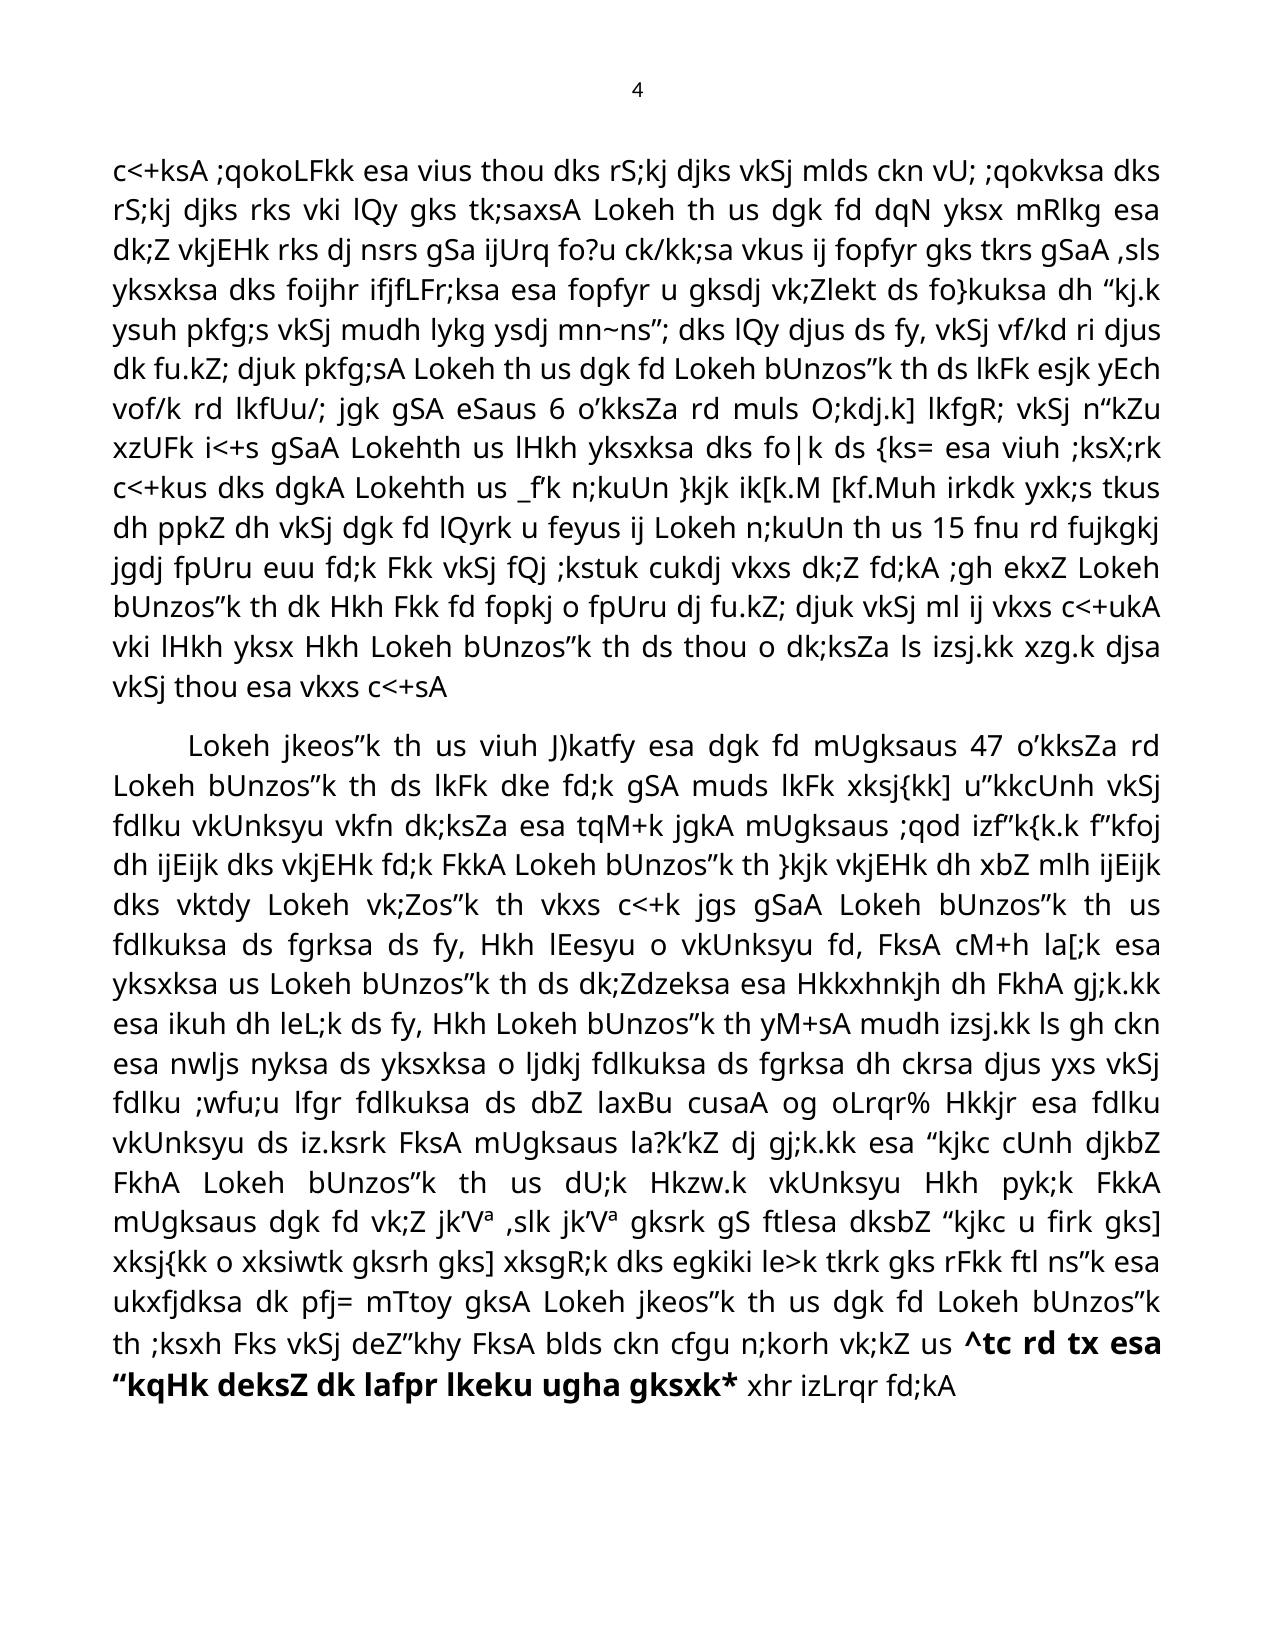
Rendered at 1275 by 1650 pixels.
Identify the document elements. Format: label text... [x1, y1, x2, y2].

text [112, 1227, 1162, 1466]
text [112, 150, 1162, 507]
text Lokeh jkeos”k th us viuh J)katfy esa dgk fd mUgksaus 47 o’kksZa rd Lokeh bUnzos”k th ds lkFk dke fd;k gSA muds lkFk xksj{kk] u”kkcUnh vkSj fdlku vkUnksyu vkfn dk;ksZa esa tqM+k jgkA mUgksaus ;qod izf”k{k.k f”kfoj dh ijEijk dks vkjEHk fd;k FkkA Lokeh bUnzos”k th }kjk vkjEHk dh xbZ mlh ijEijk dks vktdy Lokeh vk;Zos”k th vkxs c<+k jgs gSaA Lokeh bUnzos”k th us fdlkuksa ds fgrksa ds fy, Hkh lEesyu o vkUnksyu fd, FksA cM+h la[;k esa yksxksa us Lokeh bUnzos”k th ds dk;Zdzeksa esa Hkkxhnkjh dh FkhA gj;k.kk esa ikuh dh leL;k ds fy, Hkh Lokeh bUnzos”k th yM+sA mudh izsj.kk ls gh ckn esa nwljs nyksa ds yksxksa o ljdkj fdlkuksa ds fgrksa dh ckrsa djus yxs vkSj fdlku ;wfu;u lfgr fdlkuksa ds dbZ laxBu cusaA og oLrqr% Hkkjr esa fdlku vkUnksyu ds iz.ksrk FksA mUgksaus la?k’kZ dj gj;k.kk esa “kjkc cUnh djkbZ FkhA Lokeh bUnzos”k th us dU;k Hkzw.k vkUnksyu Hkh pyk;k FkkA mUgksaus dgk fd vk;Z jk’Vª ,slk jk’Vª gksrk gS ftlesa dksbZ “kjkc u firk gks] xksj{kk o xksiwtk gksrh gks] xksgR;k dks egkiki le>k tkrk gks rFkk ftl ns”k esa ukxfjdksa dk pfj= mTtoy gksA Lokeh jkeos”k th us dgk fd Lokeh bUnzos”k th ;ksxh Fks vkSj deZ”khy FksA blds ckn cfgu n;korh vk;kZ us ^tc rd tx esa “kqHk deksZ dk lafpr lkeku ugha gksxk* xhr izLrqr fd;kA [112, 527, 1162, 1208]
